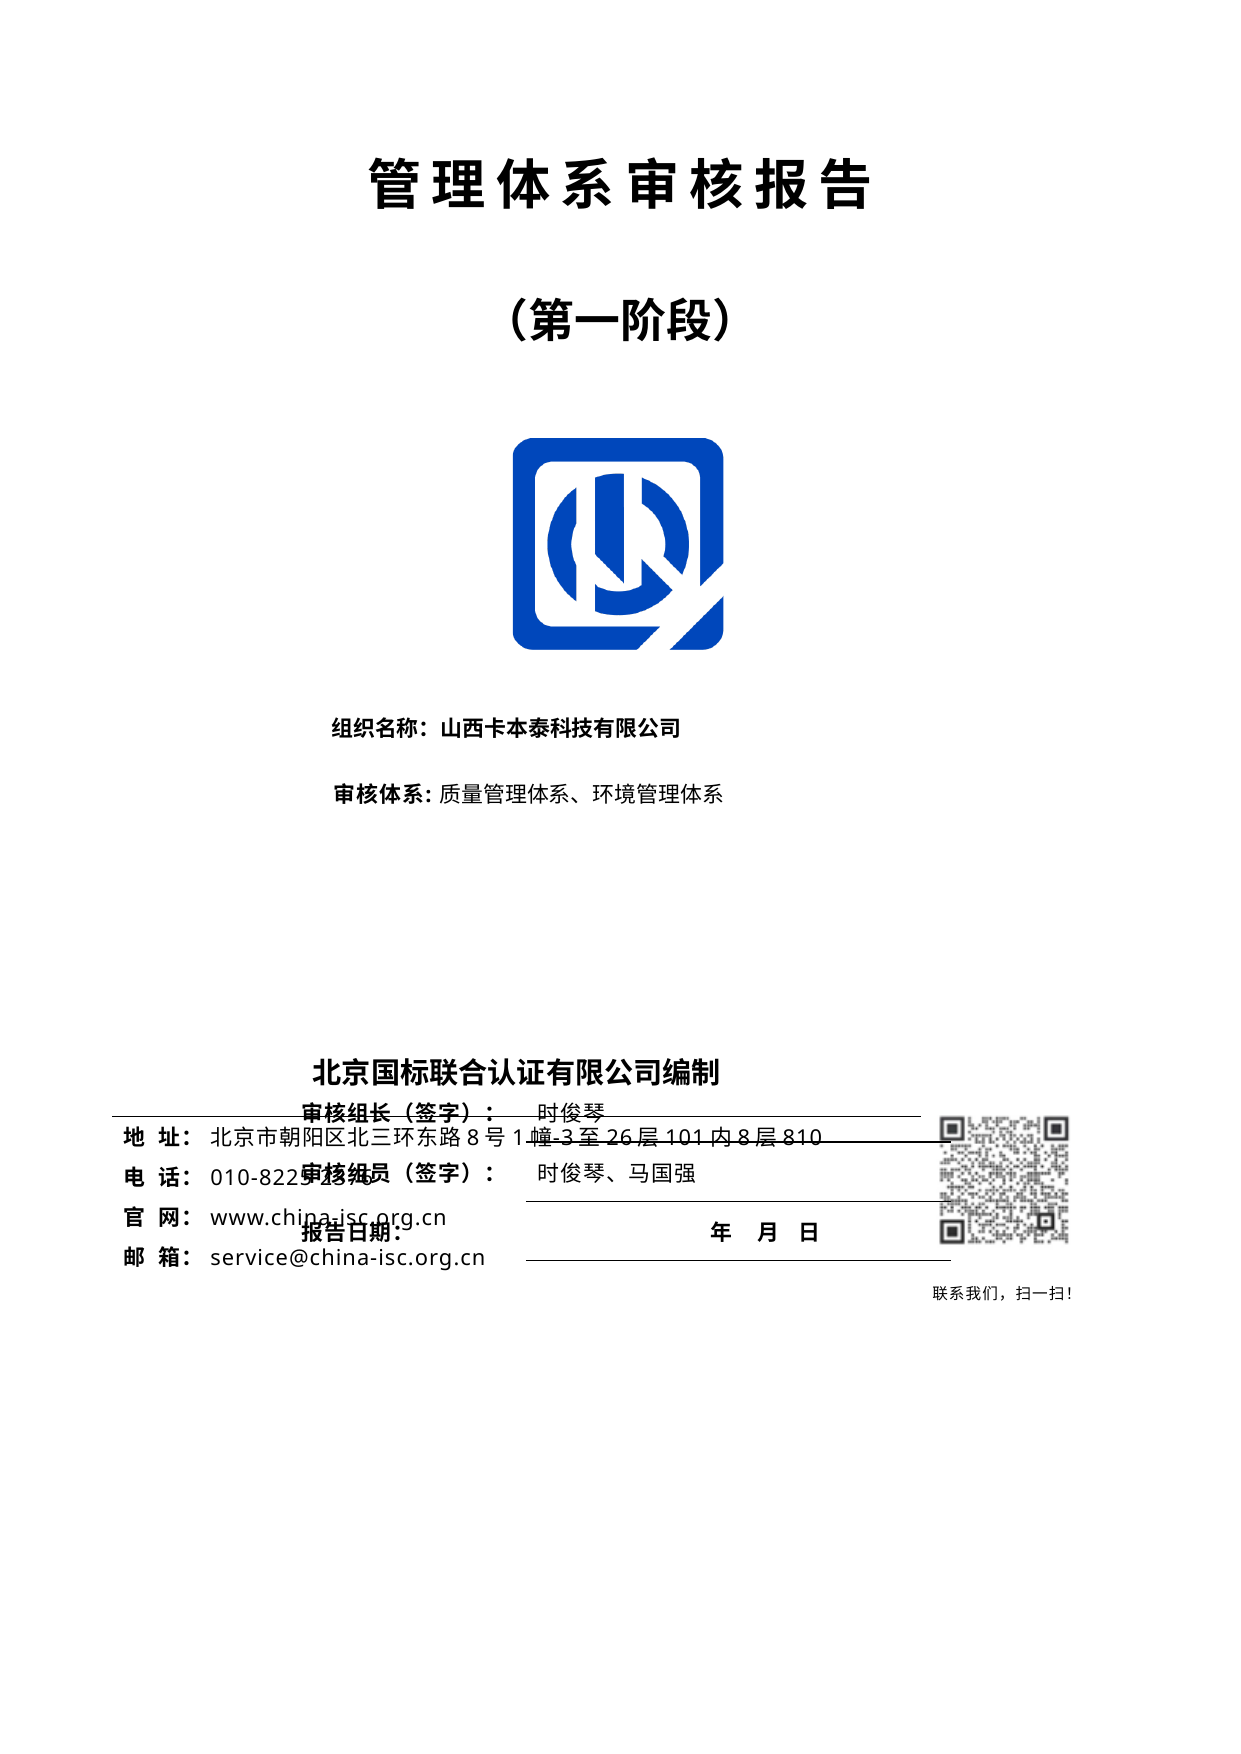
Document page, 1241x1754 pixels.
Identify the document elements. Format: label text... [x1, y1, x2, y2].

picture [951, 1111, 1078, 1254]
table_cell 地 址： 北京市朝阳区北三环东路8号1幢-3至26层101内8层810 电 话： 010-8225 2376 官 网： www.china-isc.org.cn 邮 箱： service@china-isc.org.cn [112, 1117, 921, 1312]
table_header 北京国标联合认证有限公司编制 [112, 1039, 921, 1116]
table_cell 报告日期： [290, 1201, 526, 1259]
table_header 联系我们，扫一扫！ [921, 1039, 1150, 1312]
table_cell 年 月 日 [526, 1202, 951, 1259]
text 管理体系审核报告 [112, 132, 1128, 230]
text 组织名称：山西卡本泰科技有限公司 [112, 710, 1128, 743]
text （第一阶段） [112, 269, 1128, 367]
table_header 审核组长（签字）： [290, 1083, 526, 1141]
table_cell 时俊琴、马国强 [526, 1143, 951, 1201]
picture [512, 438, 724, 650]
table_header 时俊琴 [526, 1083, 951, 1141]
table_cell 审核组员（签字）： [290, 1141, 526, 1201]
text 审核体系: 质量管理体系、环境管理体系 [333, 777, 1128, 810]
